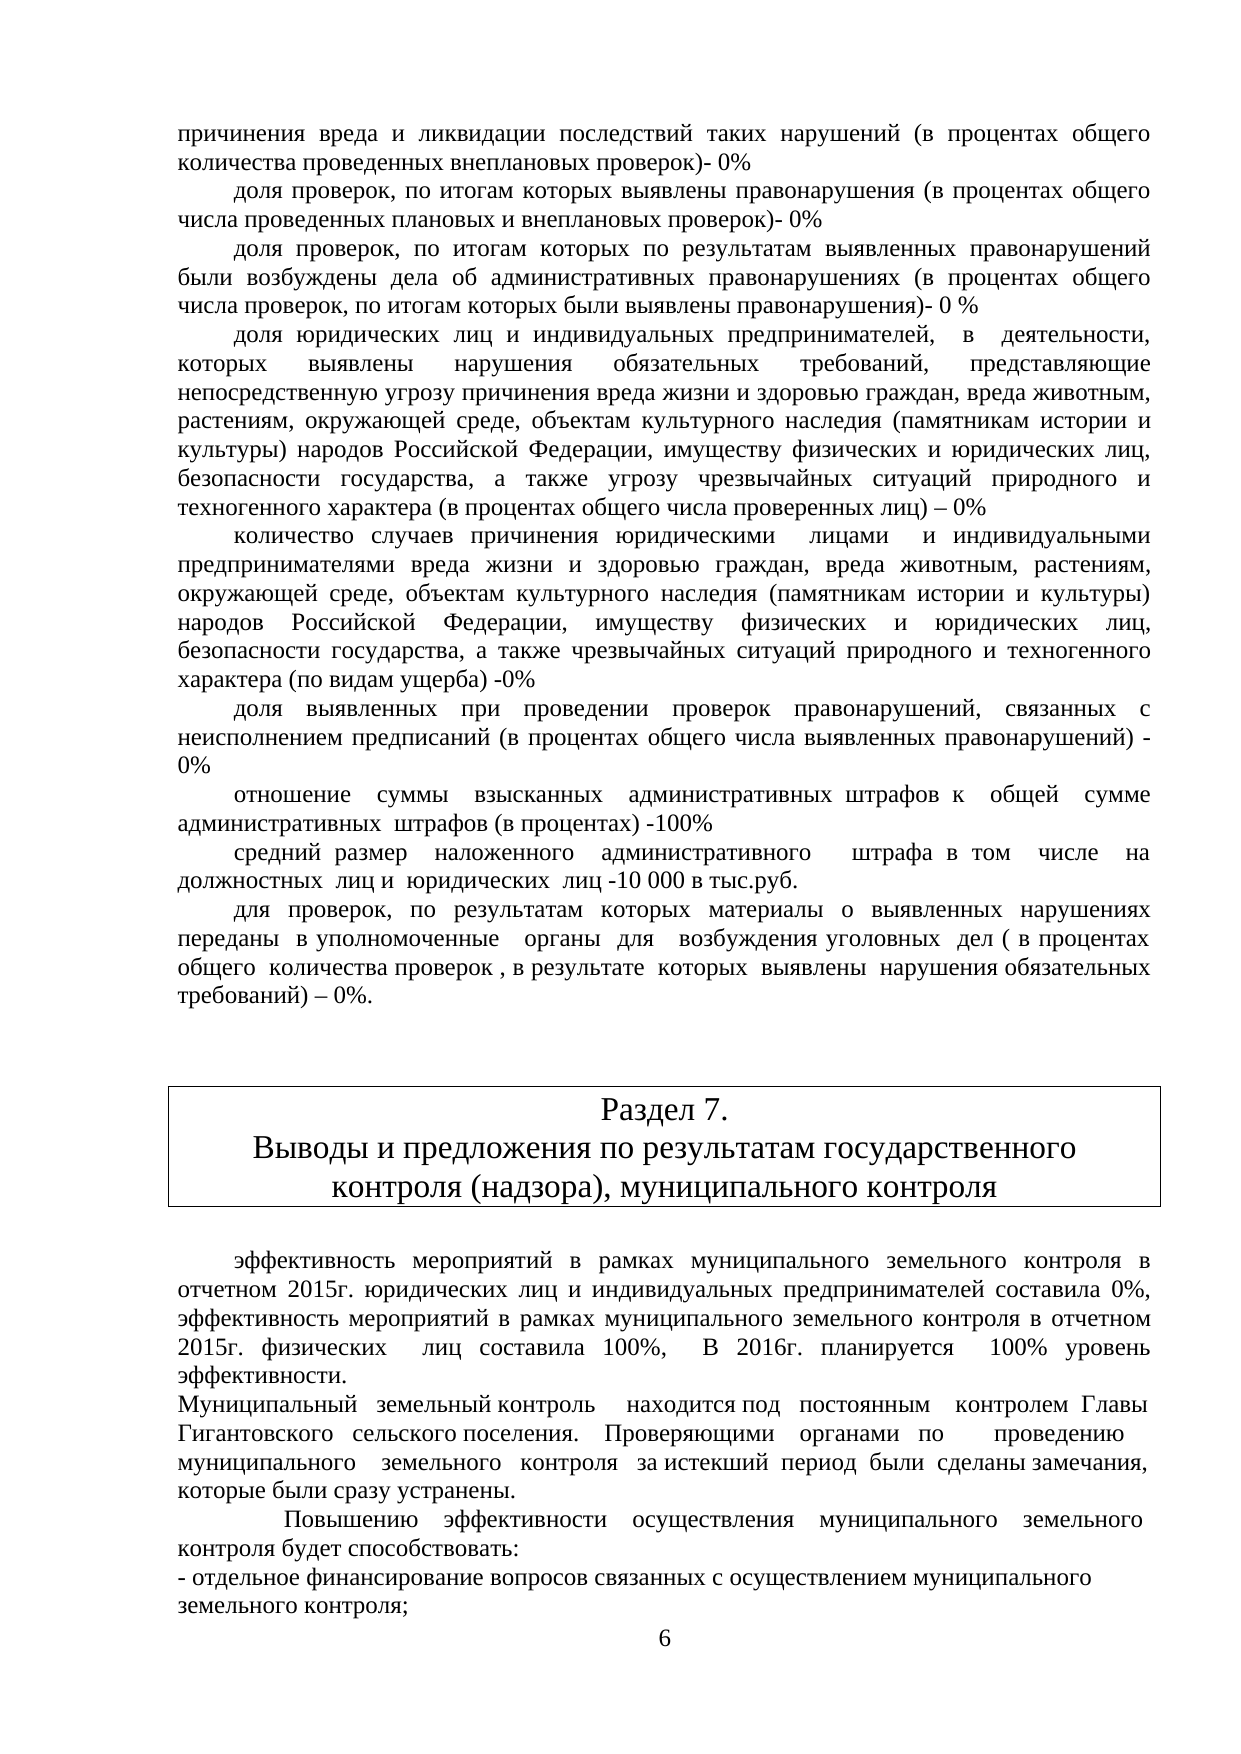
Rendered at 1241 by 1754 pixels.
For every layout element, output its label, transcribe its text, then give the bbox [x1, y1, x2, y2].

text Раздел 7. [169, 1087, 1160, 1127]
text доля проверок, по итогам которых выявлены правонарушения (в процентах общего числа проведенных плановых и внеплановых проверок)- 0% [177, 176, 1152, 233]
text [177, 118, 1152, 176]
text доля юридических лиц и индивидуальных предпринимателей, в деятельности, которых выявлены нарушения обязательных требований, представляющие непосредственную угрозу причинения вреда жизни и здоровью граждан, вреда животным, растениям, окружающей среде, объектам культурного наследия (памятникам истории и культуры) народов Российской Федерации, имуществу физических и юридических лиц, безопасности государства, а также угрозу чрезвычайных ситуаций природного и техногенного характера (в процентах общего числа проверенных лиц) – 0% [177, 319, 1152, 521]
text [177, 1389, 1152, 1619]
text контроля (надзора), муниципального контроля [169, 1163, 1160, 1206]
text доля выявленных при проведении проверок правонарушений, связанных с неисполнением предписаний (в процентах общего числа выявленных правонарушений) - 0% [177, 693, 1152, 779]
text Выводы и предложения по результатам государственного [177, 1127, 1152, 1163]
text доля проверок, по итогам которых по результатам выявленных правонарушений были возбуждены дела об административных правонарушениях (в процентах общего числа проверок, по итогам которых были выявлены правонарушения)- 0 % [177, 233, 1152, 319]
text для проверок, по результатам которых материалы о выявленных нарушениях переданы в уполномоченные органы для возбуждения уголовных дел ( в процентах общего количества проверок , в результате которых выявлены нарушения обязательных требований) – 0%. [177, 894, 1152, 1009]
text отношение суммы взысканных административных штрафов к общей сумме административных штрафов (в процентах) -100% [177, 779, 1152, 837]
text эффективность мероприятий в рамках муниципального земельного контроля в отчетном 2015г. юридических лиц и индивидуальных предпринимателей составила 0%, эффективность мероприятий в рамках муниципального земельного контроля в отчетном 2015г. физических лиц составила 100%, В 2016г. планируется 100% уровень эффективности. [177, 1246, 1152, 1389]
text средний размер наложенного административного штрафа в том числе на должностных лиц и юридических лиц -10 000 в тыс.руб. [177, 837, 1152, 894]
text количество случаев причинения юридическими лицами и индивидуальными предпринимателями вреда жизни и здоровью граждан, вреда животным, растениям, окружающей среде, объектам культурного наследия (памятникам истории и культуры) народов Российской Федерации, имуществу физических и юридических лиц, безопасности государства, а также чрезвычайных ситуаций природного и техногенного характера (по видам ущерба) -0% [177, 521, 1152, 693]
